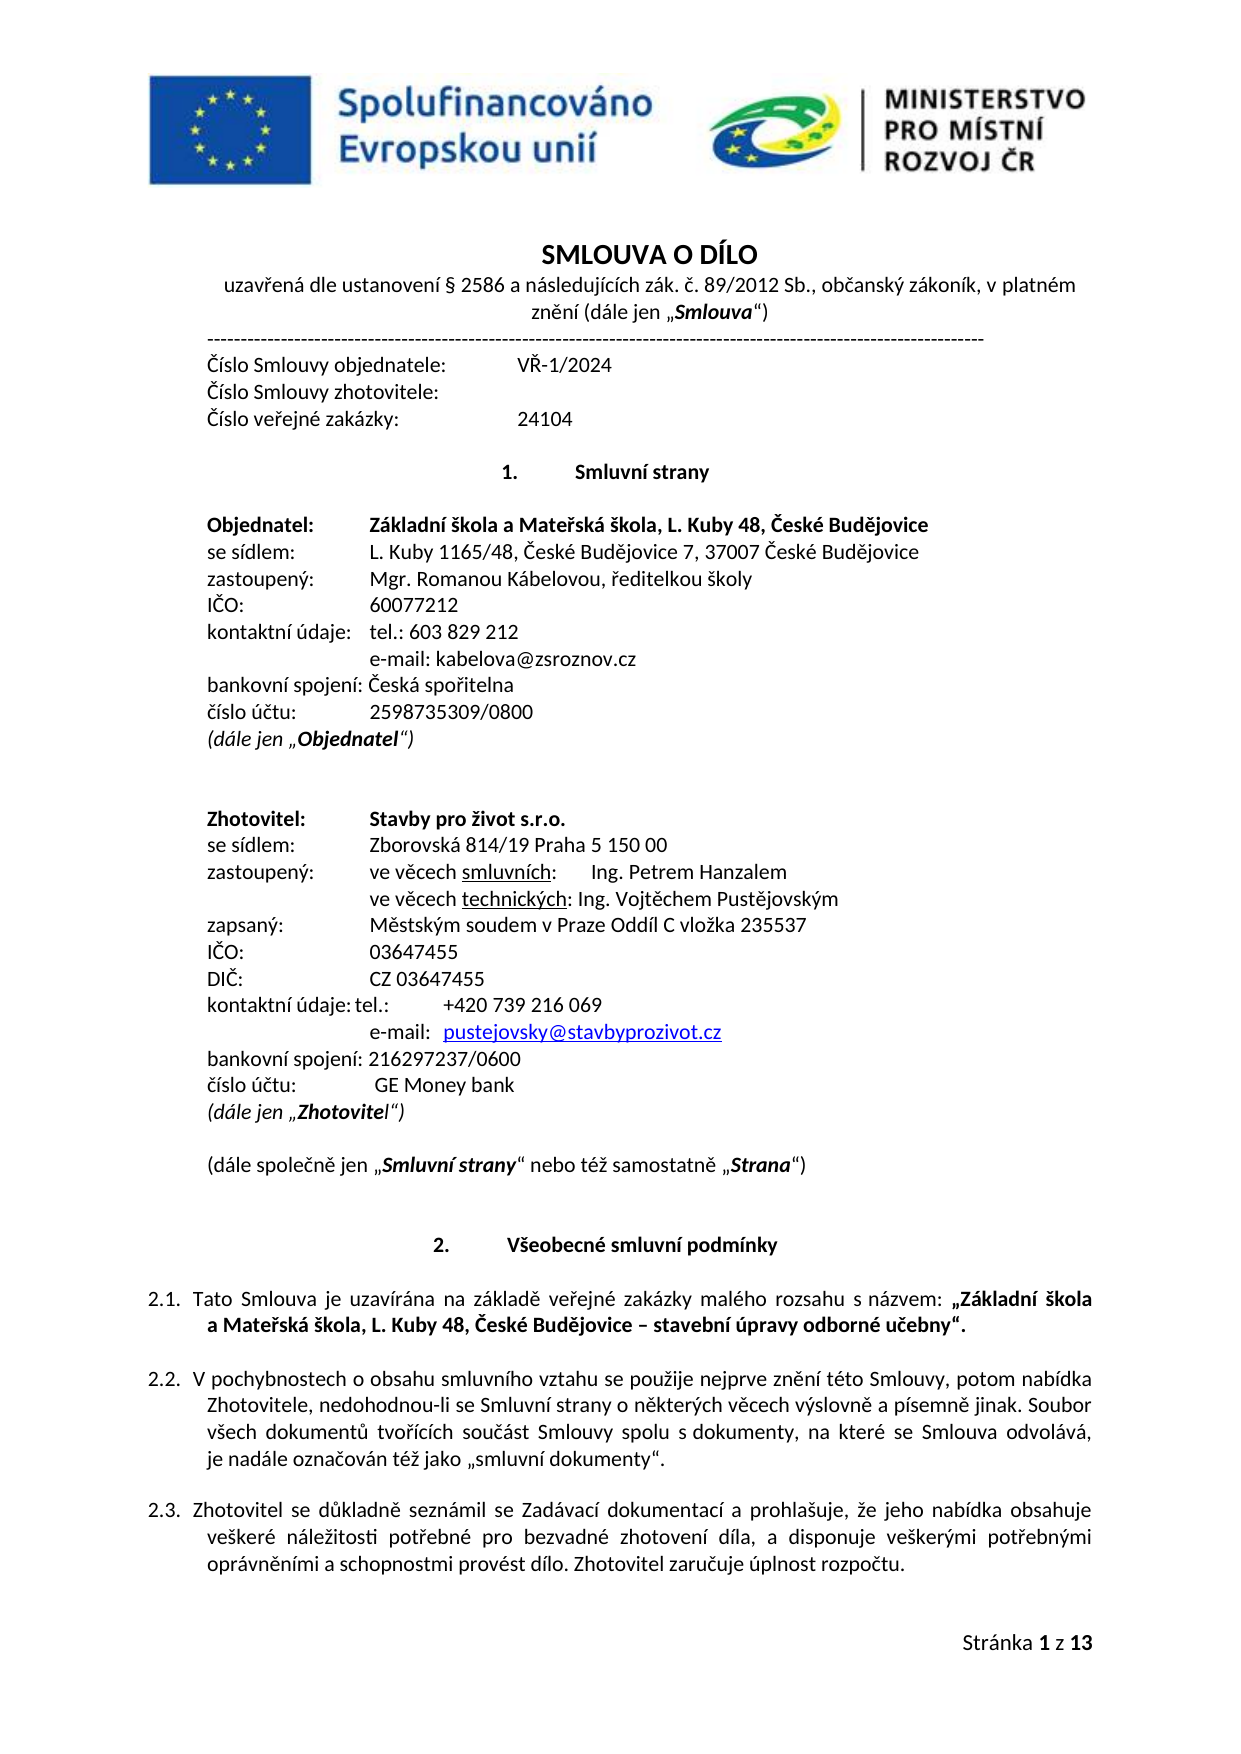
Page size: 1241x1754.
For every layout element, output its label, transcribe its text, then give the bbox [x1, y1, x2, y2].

text Číslo Smlouvy objednatele: VŘ-1/2024 [207, 351, 1092, 378]
text -------------------------------------------------------------------------------------------------------------------- [207, 325, 1092, 351]
text Smlouva o dílo [207, 236, 1092, 271]
text se sídlem: L. Kuby 1165/48, České Budějovice 7, 37007 České Budějovice [207, 538, 1092, 565]
text číslo účtu: 2598735309/0800 [207, 698, 1092, 725]
text e-mail: pustejovsky@stavbyprozivot.cz [207, 1018, 1092, 1045]
text Číslo Smlouvy zhotovitele: [207, 378, 1092, 405]
text IČO: 60077212 [207, 591, 1092, 618]
text Zhotovitel: Stavby pro život s.r.o. [207, 805, 1092, 831]
text IČO: 03647455 [207, 938, 1092, 965]
list Zhotovitel se důkladně seznámil se Zadávací dokumentací a prohlašuje, že jeho nabídka obsahuje veškeré náležitosti potřebné pro bezvadné zhotovení díla, a disponuje veškerými potřebnými oprávněními a schopnostmi provést dílo. Zhotovitel zaručuje úplnost rozpočtu. [148, 1496, 1092, 1576]
text kontaktní údaje: tel.: +420 739 216 069 [207, 991, 1092, 1018]
text (dále společně jen „Smluvní strany“ nebo též samostatně „Strana“) [148, 1151, 1092, 1178]
text e-mail: kabelova@zsroznov.cz [207, 645, 1092, 671]
text (dále jen „Zhotovitel“) [207, 1098, 1092, 1125]
list Tato Smlouva je uzavírána na základě veřejné zakázky malého rozsahu s názvem: „Základní škola a Mateřská škola, L. Kuby 48, České Budějovice – stavební úpravy odborné učebny“. [148, 1285, 1092, 1338]
text (dále jen „Objednatel“) [207, 725, 1092, 751]
text DIČ: CZ 03647455 [207, 965, 1092, 991]
text se sídlem: Zborovská 814/19 Praha 5 150 00 [207, 831, 1092, 858]
text uzavřená dle ustanovení § 2586 a následujících zák. č. 89/2012 Sb., občanský zákoník, v platném znění (dále jen „Smlouva“) [207, 271, 1092, 325]
text zapsaný: Městským soudem v Praze Oddíl C vložka 235537 [148, 911, 1092, 938]
list Všeobecné smluvní podmínky [118, 1231, 1092, 1258]
text bankovní spojení: Česká spořitelna [207, 671, 1092, 698]
text Objednatel: Základní škola a Mateřská škola, L. Kuby 48, České Budějovice [207, 511, 1092, 538]
text zastoupený: Mgr. Romanou Kábelovou, ředitelkou školy [207, 565, 1092, 591]
list Smluvní strany [118, 458, 1092, 485]
text ve věcech technických: Ing. Vojtěchem Pustějovským [222, 885, 1092, 911]
text bankovní spojení: 216297237/0600 [207, 1045, 1092, 1071]
text Číslo veřejné zakázky: 24104 [207, 405, 1092, 431]
text kontaktní údaje: tel.: 603 829 212 [207, 618, 1092, 645]
picture [147, 73, 1093, 188]
text zastoupený: ve věcech smluvních: Ing. Petrem Hanzalem [207, 858, 1092, 885]
text číslo účtu: GE Money bank [207, 1071, 1092, 1098]
list V pochybnostech o obsahu smluvního vztahu se použije nejprve znění této Smlouvy, potom nabídka Zhotovitele, nedohodnou-li se Smluvní strany o některých věcech výslovně a písemně jinak. Soubor všech dokumentů tvořících součást Smlouvy spolu s dokumenty, na které se Smlouva odvolává, je nadále označován též jako „smluvní dokumenty“. [148, 1365, 1092, 1471]
